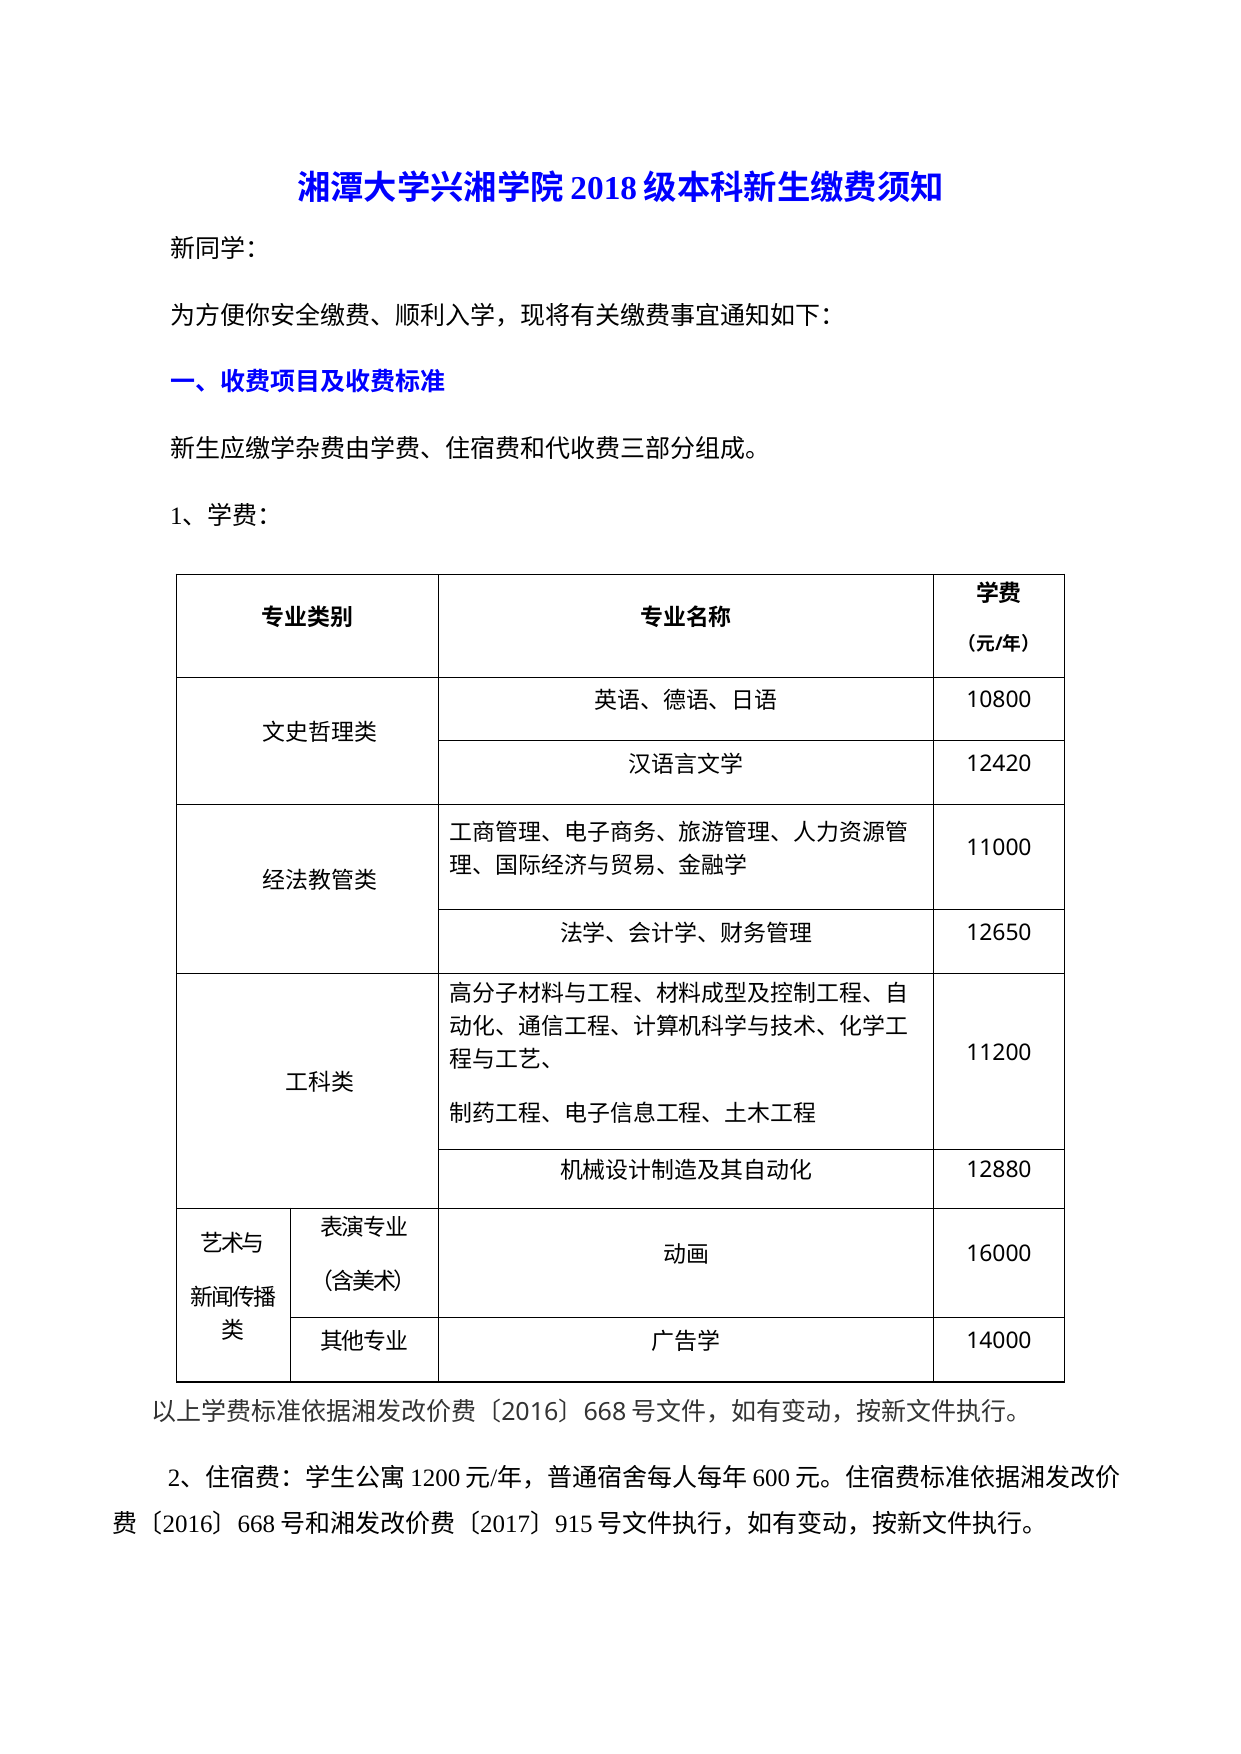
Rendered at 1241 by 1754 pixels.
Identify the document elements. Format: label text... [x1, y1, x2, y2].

text 2、住宿费：学生公寓1200元/年，普通宿舍每人每年600元。住宿费标准依据湘发改价费〔2016〕668号和湘发改价费〔2017〕915号文件执行，如有变动，按新文件执行。 [112, 1450, 1128, 1542]
text 一、收费项目及收费标准 [112, 354, 1128, 400]
table_cell 动画 [439, 1209, 933, 1317]
table_header 学费 （元/年） [934, 575, 1064, 677]
text 新生应缴学杂费由学费、住宿费和代收费三部分组成。 [112, 421, 1128, 467]
table_cell 工商管理、电子商务、旅游管理、人力资源管理、国际经济与贸易、金融学 [439, 805, 933, 909]
text 为方便你安全缴费、顺利入学，现将有关缴费事宜通知如下： [112, 287, 1128, 333]
table_cell 16000 [934, 1209, 1064, 1317]
table_cell 10800 [934, 678, 1064, 740]
table_cell 12880 [934, 1150, 1064, 1208]
table_cell 英语、德语、日语 [439, 678, 933, 740]
table_cell 其他专业 [291, 1318, 438, 1381]
table_header 专业类别 [177, 575, 438, 677]
table_cell 汉语言文学 [439, 741, 933, 804]
table_cell 艺术与 新闻传播 类 [177, 1209, 290, 1381]
table_cell 高分子材料与工程、材料成型及控制工程、自动化、通信工程、计算机科学与技术、化学工程与工艺、 制药工程、电子信息工程、土木工程 [439, 974, 933, 1149]
table_cell 文史哲理类 [177, 678, 438, 804]
table_cell 工科类 [177, 974, 438, 1208]
table_cell 14000 [934, 1318, 1064, 1381]
table_cell 11000 [934, 805, 1064, 909]
text 1、学费： [112, 487, 1128, 533]
text 以上学费标准依据湘发改价费〔2016〕668号文件，如有变动，按新文件执行。 [101, 1387, 1139, 1429]
text 湘潭大学兴湘学院2018级本科新生缴费须知 [112, 162, 1128, 208]
table_cell 12420 [934, 741, 1064, 804]
table_cell 12650 [934, 910, 1064, 973]
table_cell 广告学 [439, 1318, 933, 1381]
table_cell 表演专业 （含美术） [291, 1209, 438, 1317]
table_cell 法学、会计学、财务管理 [439, 910, 933, 973]
table_cell 经法教管类 [177, 805, 438, 973]
table_cell 11200 [934, 974, 1064, 1149]
table_cell 机械设计制造及其自动化 [439, 1150, 933, 1208]
table_header 专业名称 [439, 575, 933, 677]
text 新同学： [112, 221, 1128, 267]
